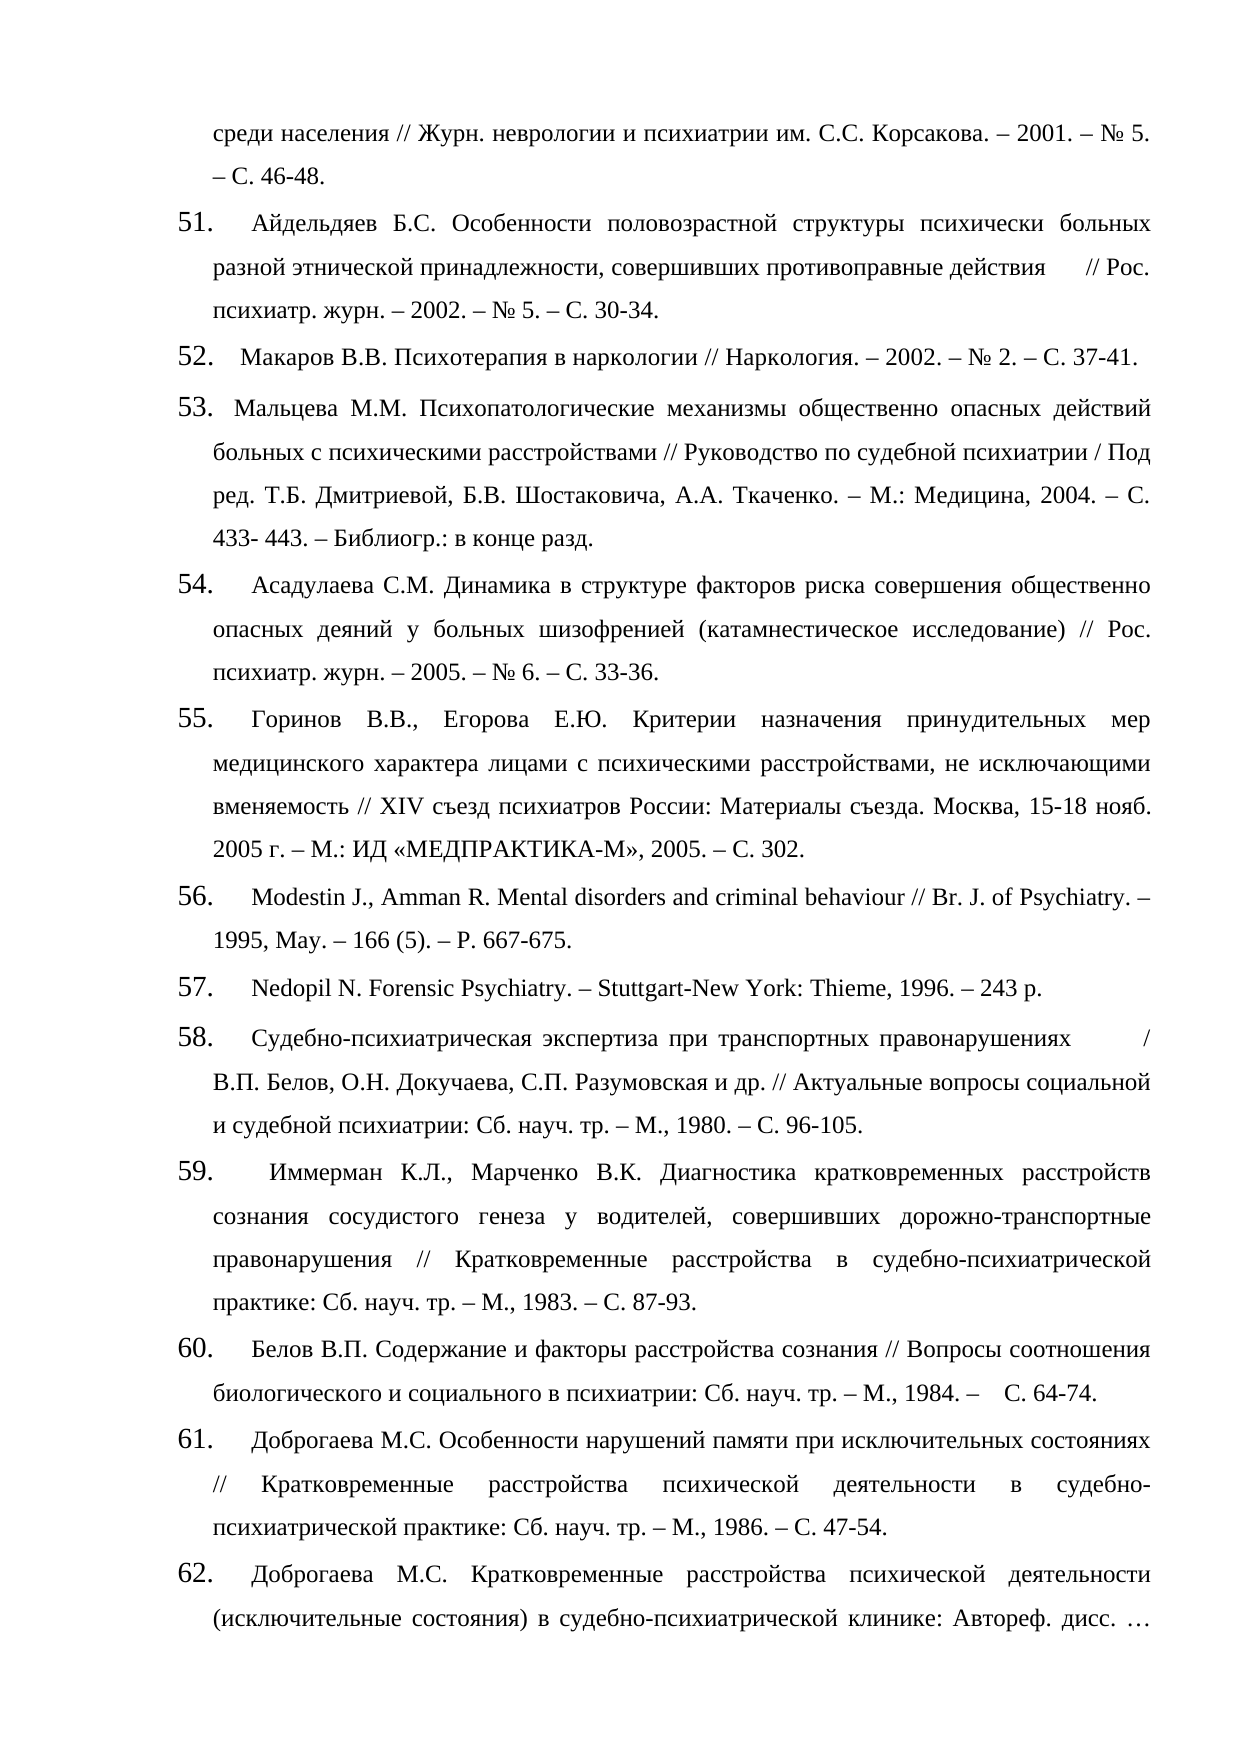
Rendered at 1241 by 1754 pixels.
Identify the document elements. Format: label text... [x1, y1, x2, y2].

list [177, 118, 1152, 190]
list Modestin J., Amman R. Mental disorders and criminal behaviour // Br. J. of Psychiatry. – 1995, May. – 166 (5). – P. 667-675. [177, 878, 1152, 954]
list Айдельдяев Б.С. Особенности половозрастной структуры психически больных разной этнической принадлежности, совершивших противоправные действия // Рос. психиатр. журн. – 2002. – № 5. – С. 30-34. [177, 204, 1152, 324]
list Nedopil N. Forensic Psychiatry. – Stuttgart-New York: Thieme, 1996. – 243 р. [177, 969, 1152, 1002]
list Горинов В.В., Егорова Е.Ю. Критерии назначения принудительных мер медицинского характера лицами с психическими расстройствами, не исключающими вменяемость // ХIV съезд психиатров России: Материалы съезда. Москва, 15-18 нояб. 2005 г. – М.: ИД «МЕДПРАКТИКА-М», 2005. – С. 302. [177, 700, 1152, 863]
list Иммерман К.Л., Марченко В.К. Диагностика кратковременных расстройств сознания сосудистого генеза у водителей, совершивших дорожно-транспортные правонарушения // Кратковременные расстройства в судебно-психиатрической практике: Сб. науч. тр. – М., 1983. – С. 87-93. [177, 1153, 1152, 1316]
list Судебно-психиатрическая экспертиза при транспортных правонарушениях / В.П. Белов, О.Н. Докучаева, С.П. Разумовская и др. // Актуальные вопросы социальной и судебной психиатрии: Сб. науч. тр. – М., 1980. – С. 96-105. [177, 1019, 1152, 1139]
list Асадулаева С.М. Динамика в структуре факторов риска совершения общественно опасных деяний у больных шизофренией (катамнестическое исследование) // Рос. психиатр. журн. – 2005. – № 6. – С. 33-36. [177, 566, 1152, 686]
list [177, 1556, 1152, 1632]
list Доброгаева М.С. Особенности нарушений памяти при исключительных состояниях // Кратковременные расстройства психической деятельности в судебно-психиатрической практике: Сб. науч. тр. – М., 1986. – С. 47-54. [177, 1421, 1152, 1541]
list Белов В.П. Содержание и факторы расстройства сознания // Вопросы соотношения биологического и социального в психиатрии: Сб. науч. тр. – М., 1984. – С. 64-74. [177, 1330, 1152, 1407]
list Макаров В.В. Психотерапия в наркологии // Наркология. – 2002. – № 2. – С. 37-41. [177, 338, 1152, 372]
list Мальцева М.М. Психопатологические механизмы общественно опасных действий больных с психическими расстройствами // Руководство по судебной психиатрии / Под ред. Т.Б. Дмитриевой, Б.В. Шостаковича, А.А. Ткаченко. – М.: Медицина, 2004. – С. 433- 443. – Библиогр.: в конце разд. [177, 389, 1152, 552]
